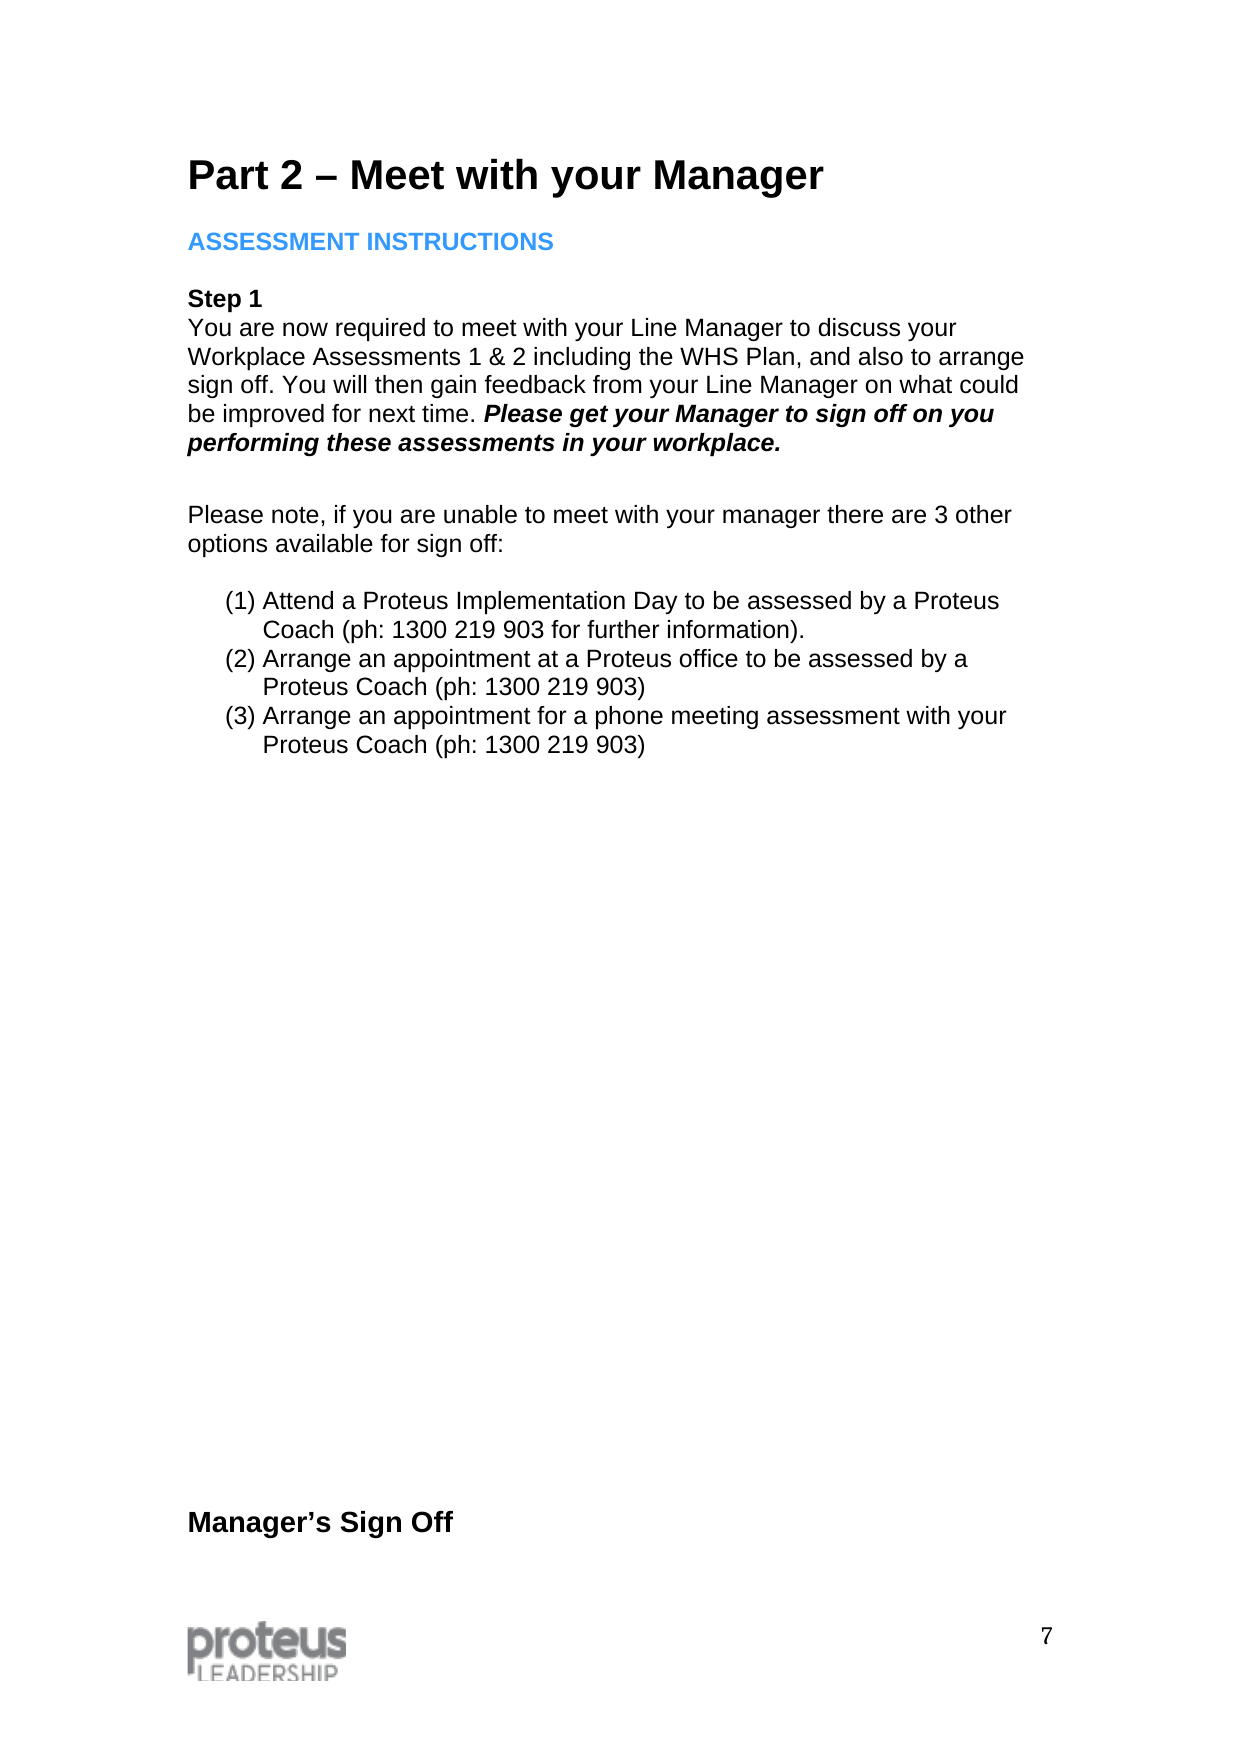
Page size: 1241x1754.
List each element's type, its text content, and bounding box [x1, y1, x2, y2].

text You are now required to meet with your Line Manager to discuss your Workplace Assessments 1 & 2 including the WHS Plan, and also to arrange sign off. You will then gain feedback from your Line Manager on what could be improved for next time. Please get your Manager to sign off on you performing these assessments in your workplace. [187, 313, 1053, 457]
list Attend a Proteus Implementation Day to be assessed by a Proteus Coach (ph: 1300 219 903 for further information). [225, 586, 1053, 643]
text ASSESSMENT INSTRUCTIONS [187, 227, 1053, 255]
list Arrange an appointment for a phone meeting assessment with your Proteus Coach (ph: 1300 219 903) [225, 701, 1053, 758]
text Step 1 [187, 284, 1053, 313]
list Arrange an appointment at a Proteus office to be assessed by a Proteus Coach (ph: 1300 219 903) [225, 643, 1053, 701]
text Manager’s Sign Off [187, 1505, 1053, 1539]
text Part 2 – Meet with your Manager [187, 150, 1053, 198]
text Please note, if you are unable to meet with your manager there are 3 other options available for sign off: [187, 500, 1053, 557]
